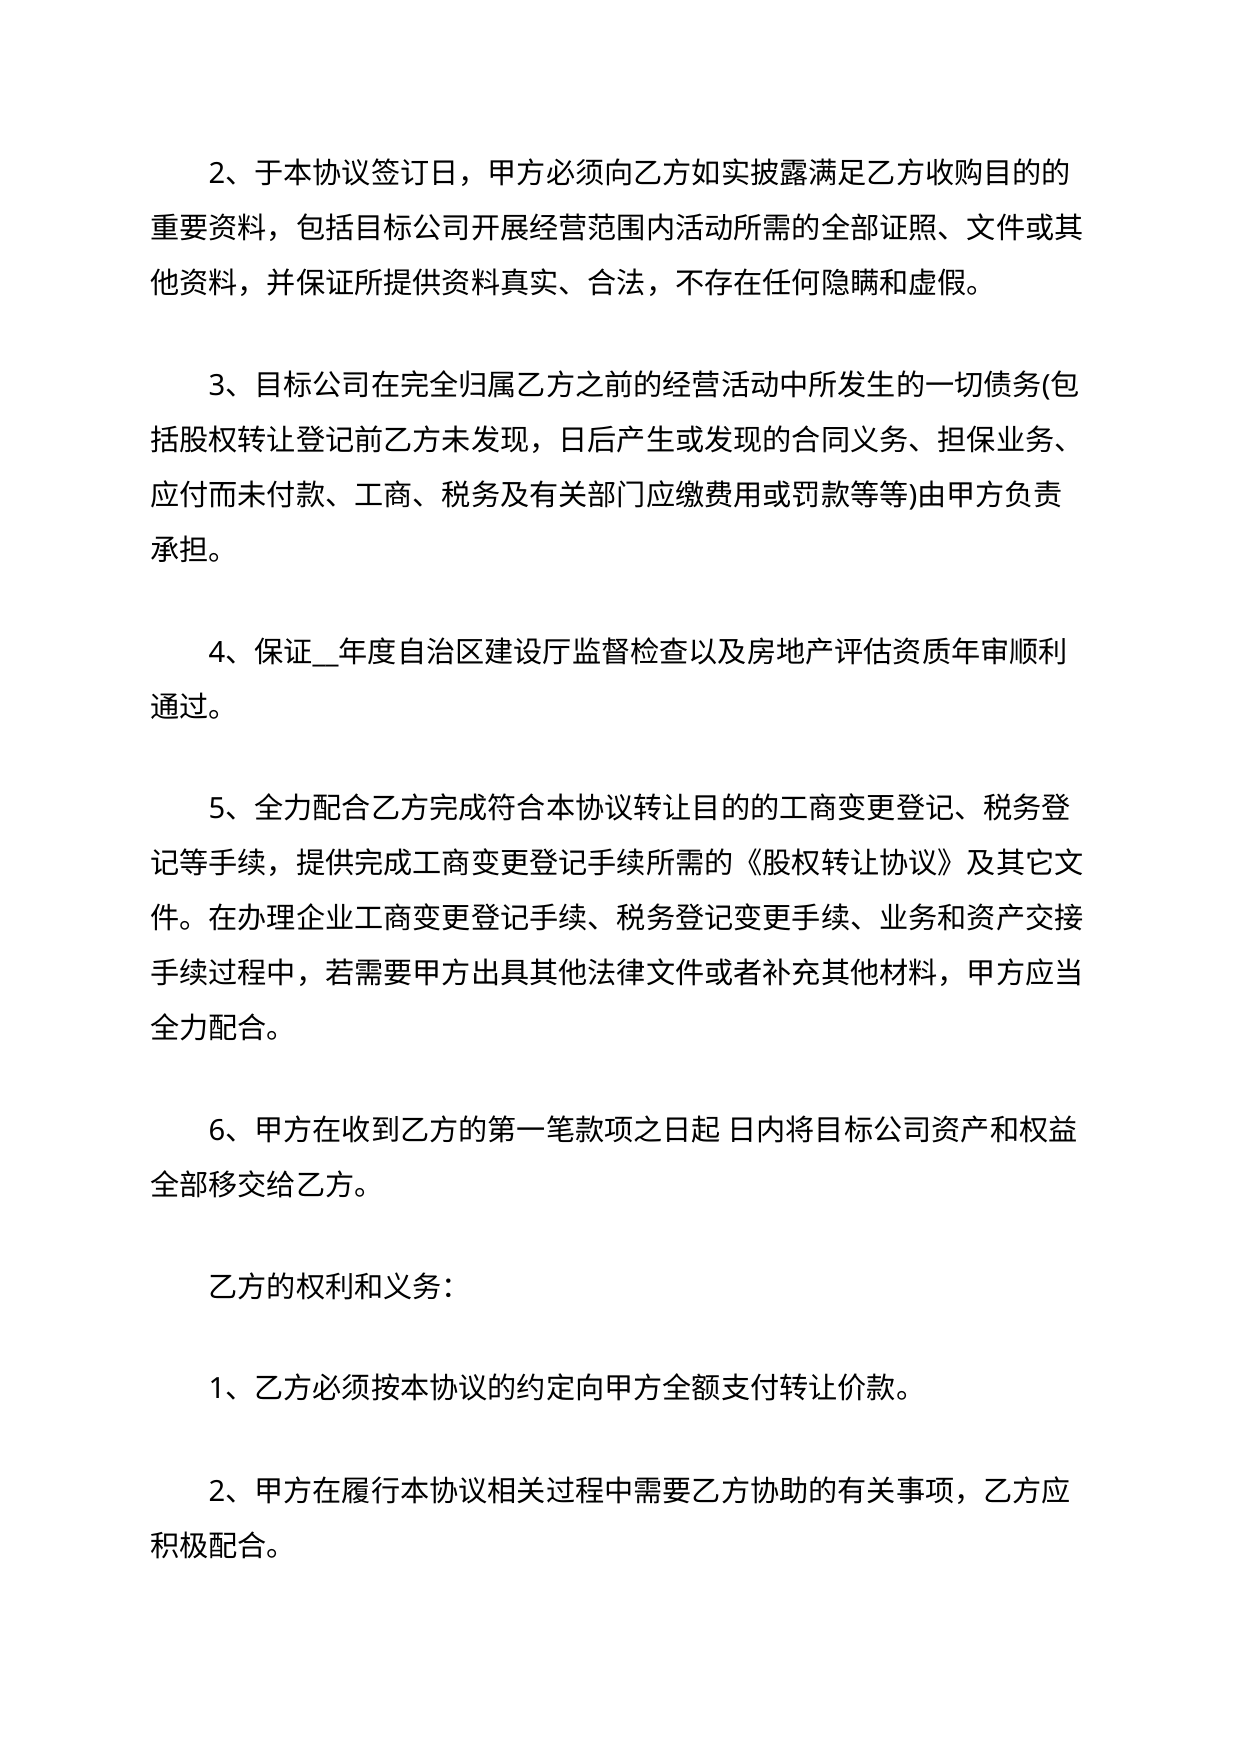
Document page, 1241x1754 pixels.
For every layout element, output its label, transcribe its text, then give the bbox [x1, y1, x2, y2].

text 6、甲方在收到乙方的第一笔款项之日起 日内将目标公司资产和权益全部移交给乙方。 [150, 1107, 1090, 1204]
text 4、保证__年度自治区建设厅监督检查以及房地产评估资质年审顺利通过。 [150, 628, 1090, 726]
text 2、甲方在履行本协议相关过程中需要乙方协助的有关事项，乙方应积极配合。 [150, 1467, 1090, 1564]
text 2、于本协议签订日，甲方必须向乙方如实披露满足乙方收购目的的重要资料，包括目标公司开展经营范围内活动所需的全部证照、文件或其他资料，并保证所提供资料真实、合法，不存在任何隐瞒和虚假。 [150, 150, 1090, 302]
text 1、乙方必须按本协议的约定向甲方全额支付转让价款。 [150, 1365, 1090, 1407]
text 乙方的权利和义务： [150, 1263, 1090, 1306]
text 3、目标公司在完全归属乙方之前的经营活动中所发生的一切债务(包括股权转让登记前乙方未发现，日后产生或发现的合同义务、担保业务、应付而未付款、工商、税务及有关部门应缴费用或罚款等等)由甲方负责承担。 [150, 362, 1090, 569]
text 5、全力配合乙方完成符合本协议转让目的的工商变更登记、税务登记等手续，提供完成工商变更登记手续所需的《股权转让协议》及其它文件。在办理企业工商变更登记手续、税务登记变更手续、业务和资产交接手续过程中，若需要甲方出具其他法律文件或者补充其他材料，甲方应当全力配合。 [150, 785, 1090, 1047]
